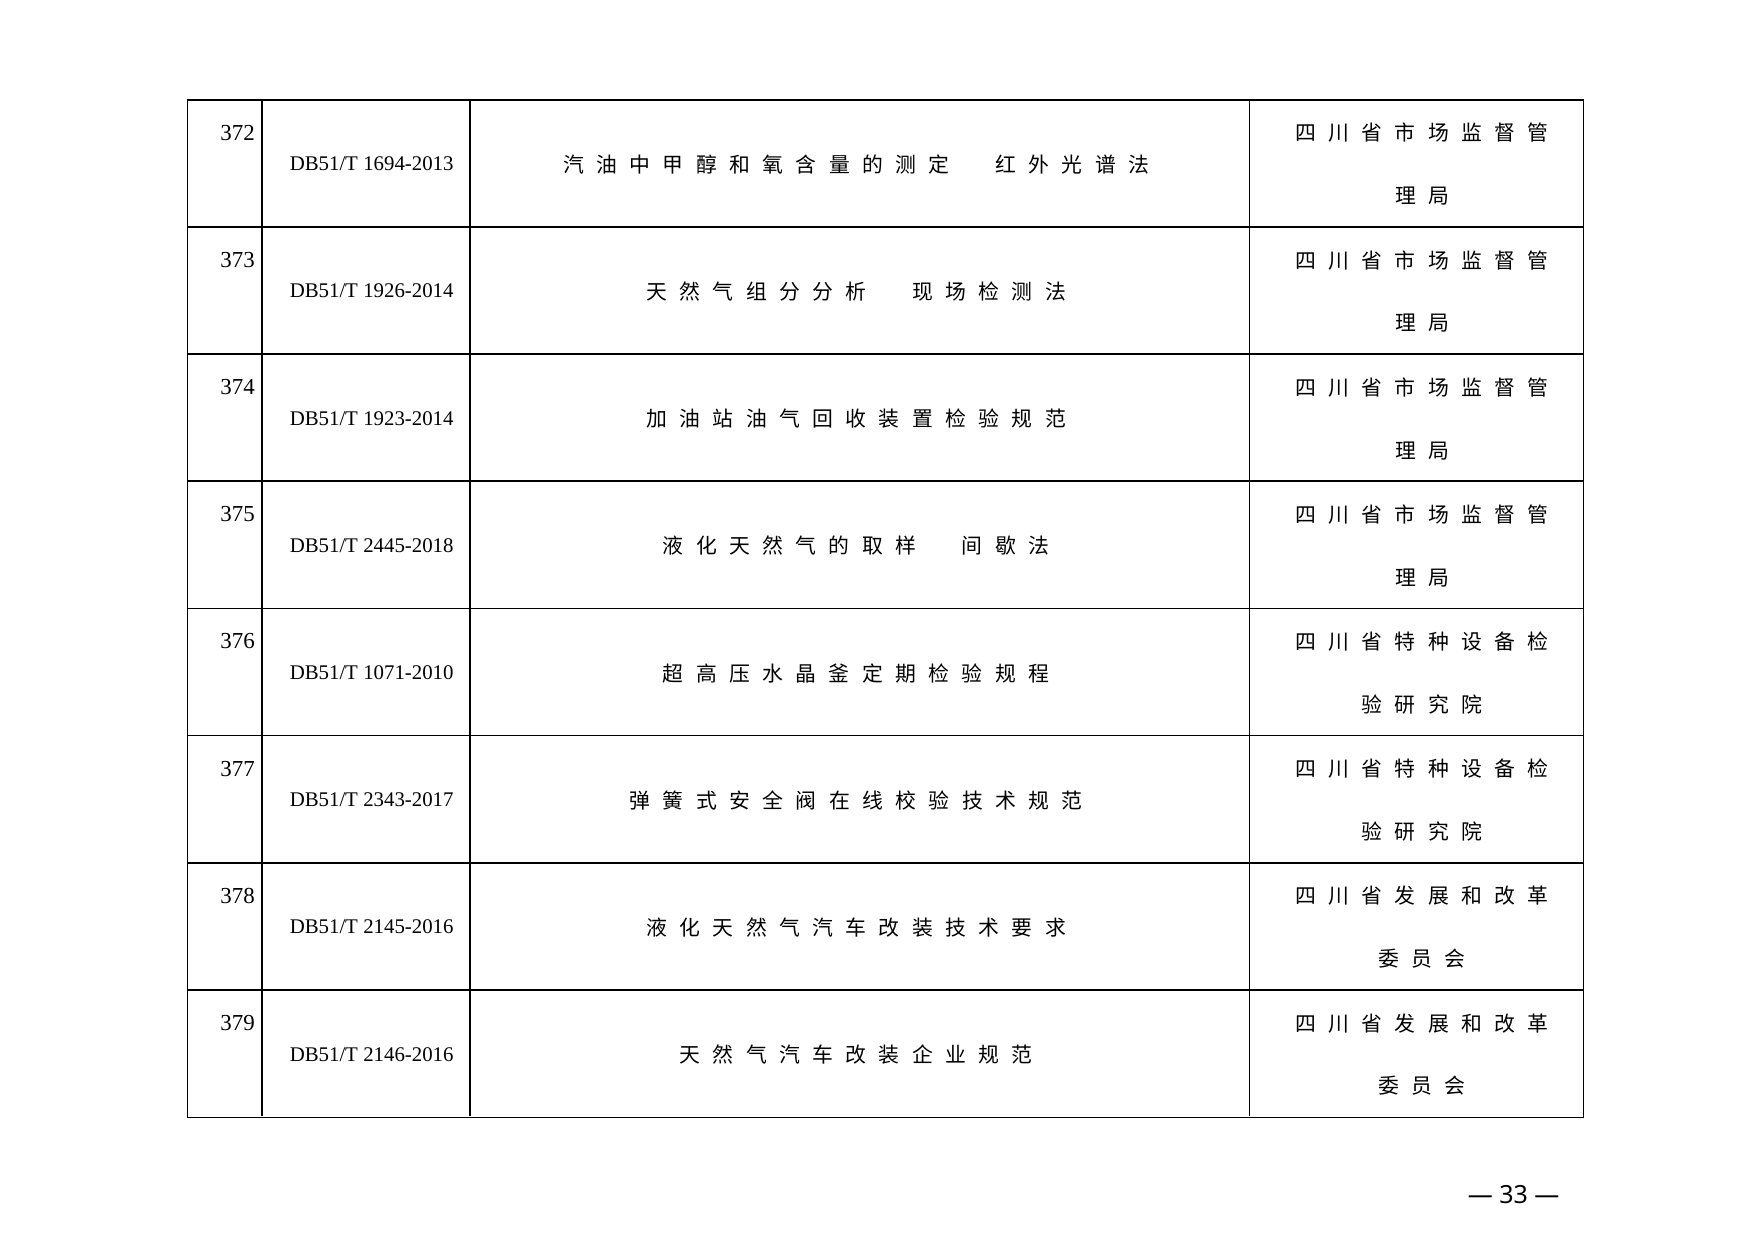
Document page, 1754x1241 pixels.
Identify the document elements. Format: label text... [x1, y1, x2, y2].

table_cell 汽油中甲醇和氧含量的测定 红外光谱法 [471, 101, 1249, 226]
table_cell DB51/T 1923-2014 [263, 355, 469, 480]
table_cell 液化天然气汽车改装技术要求 [471, 864, 1249, 989]
table_cell DB51/T 2146-2016 [263, 991, 469, 1116]
table_cell 弹簧式安全阀在线校验技术规范 [471, 736, 1249, 862]
table_cell 液化天然气的取样 间歇法 [471, 482, 1249, 608]
table_cell 四川省市场监督管理局 [1250, 228, 1583, 353]
table_cell [188, 991, 261, 1116]
table_cell [188, 355, 261, 480]
table_cell [188, 228, 261, 353]
table_cell 四川省发展和改革委员会 [1250, 864, 1583, 989]
table_cell [188, 736, 261, 862]
table_cell [188, 101, 261, 226]
table_cell DB51/T 1071-2010 [263, 609, 469, 735]
table_cell 四川省特种设备检验研究院 [1250, 736, 1583, 862]
table_cell DB51/T 1694-2013 [263, 101, 469, 226]
table_cell [188, 864, 261, 989]
table_cell DB51/T 2343-2017 [263, 736, 469, 862]
table_cell [188, 609, 261, 735]
table_cell 四川省市场监督管理局 [1250, 482, 1583, 608]
table_cell 天然气组分分析 现场检测法 [471, 228, 1249, 353]
table_cell 天然气汽车改装企业规范 [471, 991, 1249, 1116]
table_cell DB51/T 2445-2018 [263, 482, 469, 608]
table_cell [188, 482, 261, 608]
table_cell 加油站油气回收装置检验规范 [471, 355, 1249, 480]
table_cell 超高压水晶釜定期检验规程 [471, 609, 1249, 735]
table_cell 四川省发展和改革委员会 [1250, 991, 1583, 1116]
table_cell 四川省市场监督管理局 [1250, 101, 1583, 226]
table_cell 四川省市场监督管理局 [1250, 355, 1583, 480]
table_cell DB51/T 2145-2016 [263, 864, 469, 989]
table_cell 四川省特种设备检验研究院 [1250, 609, 1583, 735]
table_cell DB51/T 1926-2014 [263, 228, 469, 353]
